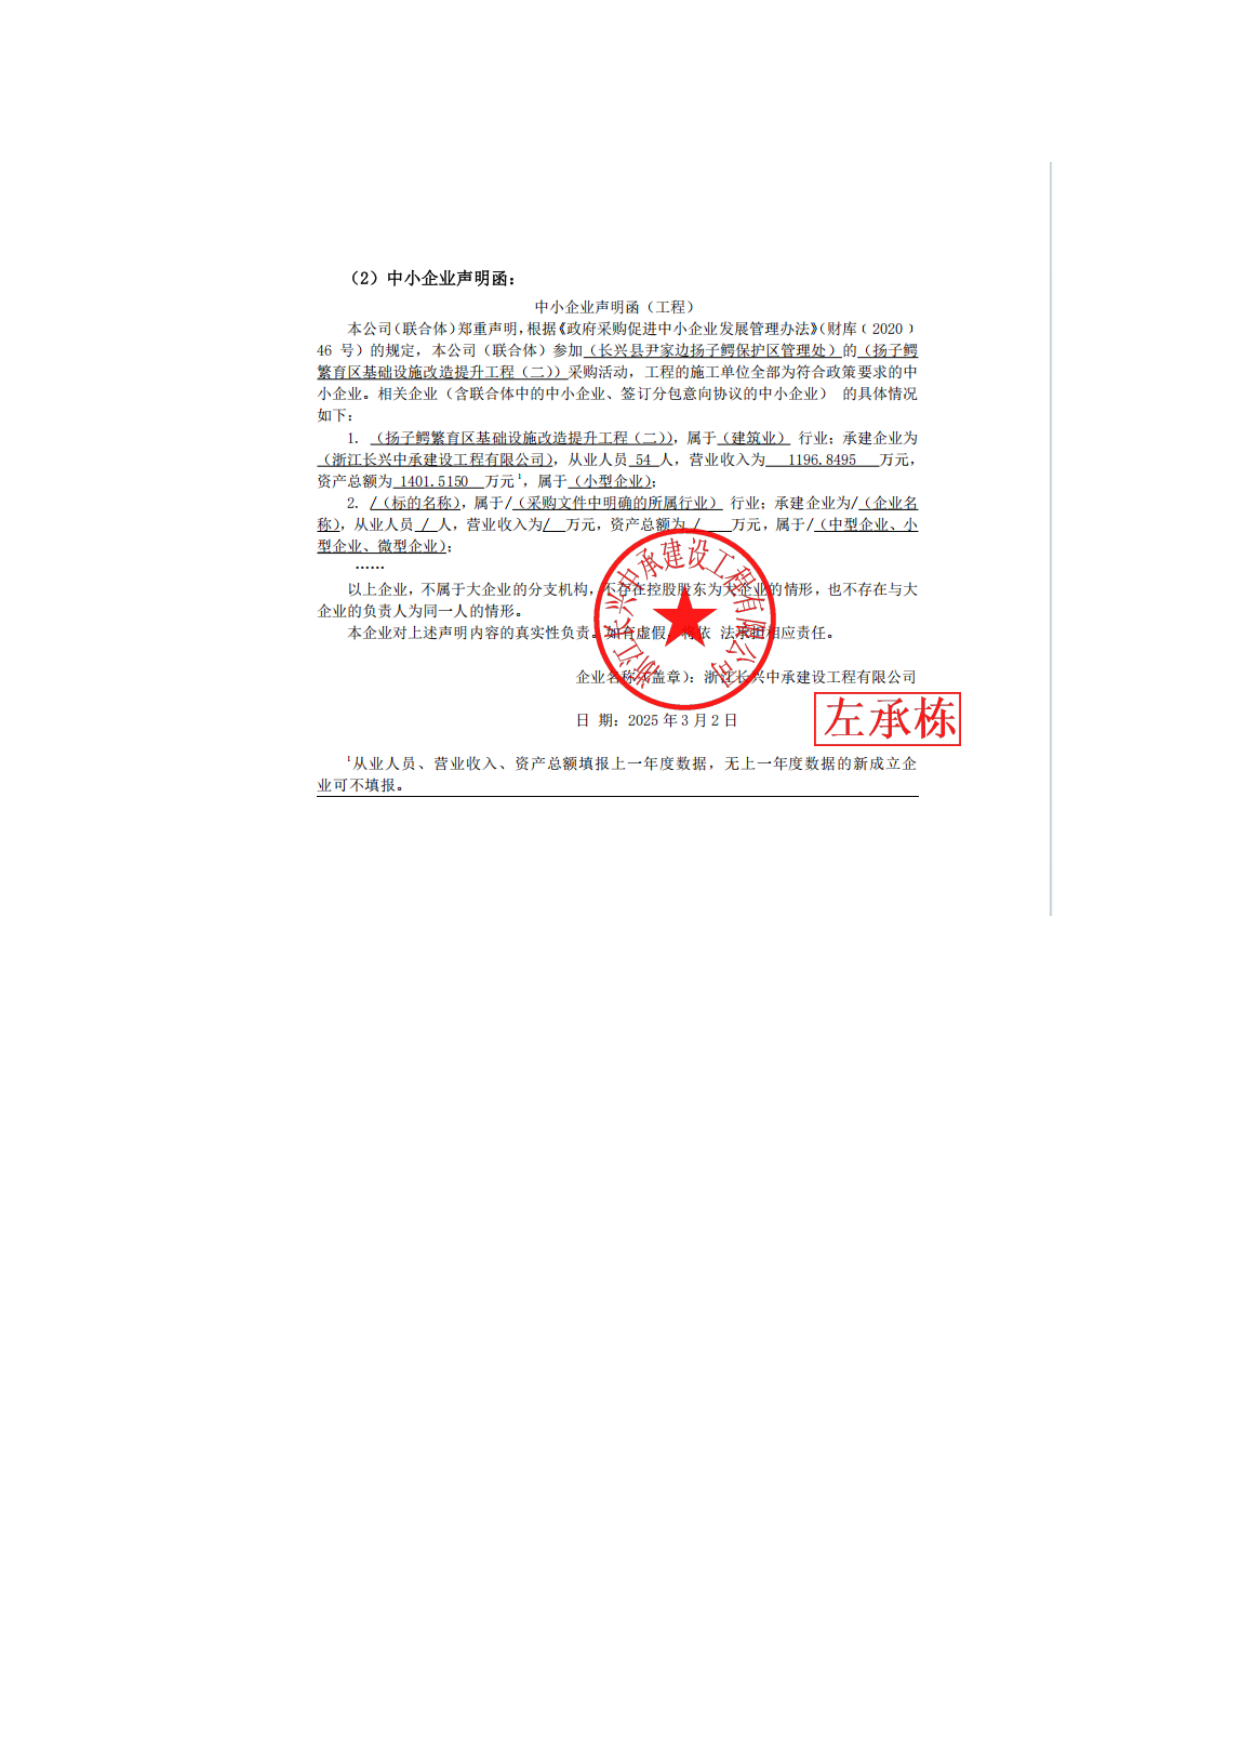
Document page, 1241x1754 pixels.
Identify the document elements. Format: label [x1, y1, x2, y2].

picture [187, 162, 1053, 916]
